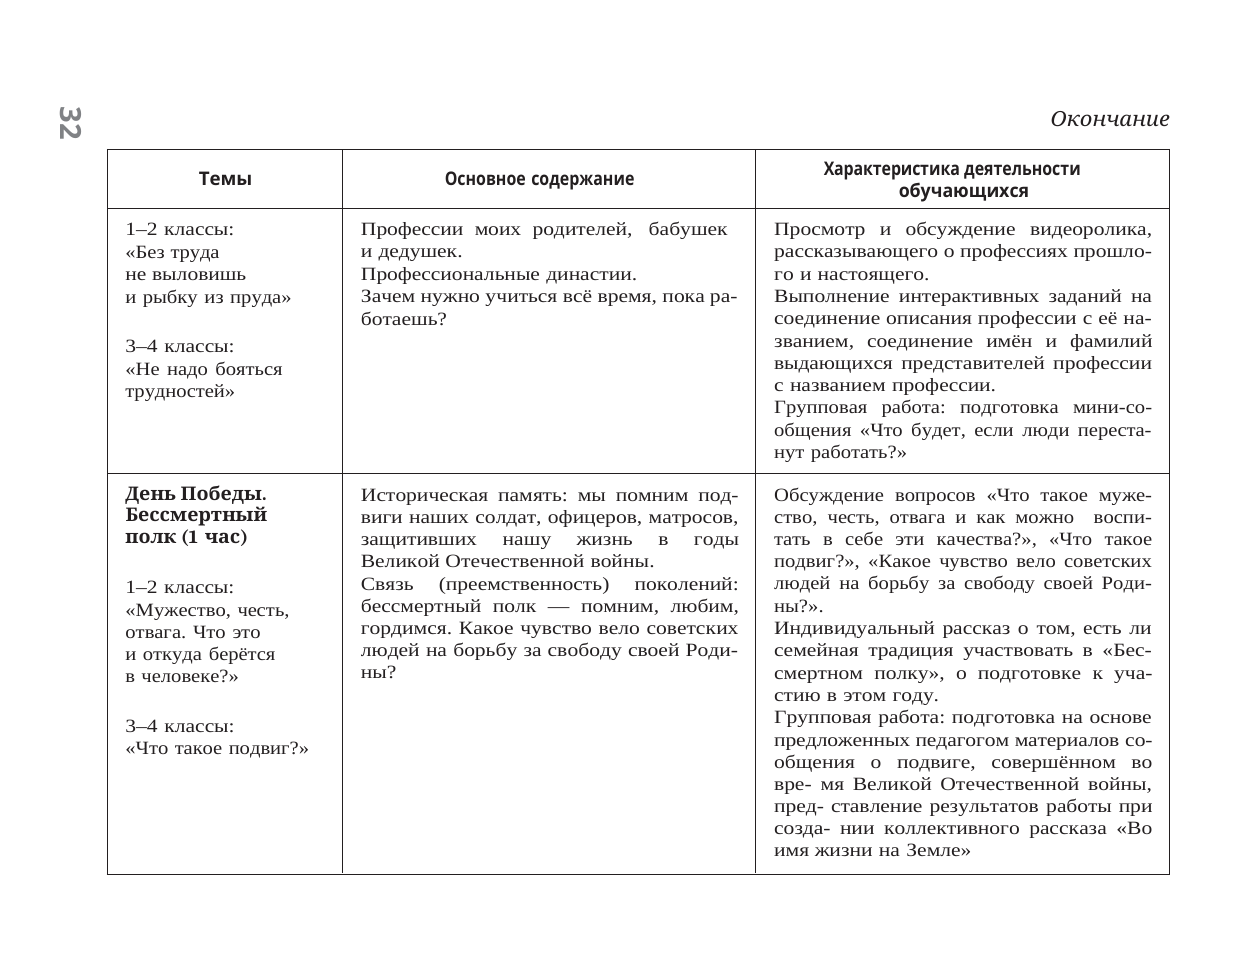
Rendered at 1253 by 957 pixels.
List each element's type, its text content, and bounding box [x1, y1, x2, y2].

table_cell Просмотр и обсуждение видеоролика, рассказывающего о профессиях прошло- го и настоящего. Выполнение интерактивных заданий на соединение описания профессии с её на- званием, соединение имён и фамилий выдающихся представителей профессии с названием профессии. Групповая работа: подготовка мини-со- общения «Что будет, если люди переста- нут работать?» [756, 209, 1169, 473]
table_cell Историческая память: мы помним под- виги наших солдат, офицеров, матросов, защитивших нашу жизнь в годы Великой Отечественной войны. Связь (преемственность) поколений: бессмертный полк — помним, любим, гордимся. Какое чувство вело советских людей на борьбу за свободу своей Роди- ны? [343, 474, 755, 873]
table_cell 1–2 классы: «Без труда не выловишь и рыбку из пруда» 3–4 классы: «Не надо бояться трудностей» [108, 209, 342, 473]
table_header Характеристика деятельности обучающихся [756, 150, 1169, 208]
table_cell Профессии моих родителей, бабушек и дедушек. Профессиональные династии. Зачем нужно учиться всё время, пока ра- ботаешь? [343, 209, 755, 473]
table_header Темы [108, 150, 342, 208]
table_cell День Победы. Бессмертный полк (1 час) 1–2 классы: «Мужество, честь, отвага. Что это и откуда берётся в человеке?» 3–4 классы: «Что такое подвиг?» [108, 474, 342, 873]
text Окончание [96, 104, 1170, 132]
table_cell Обсуждение вопросов «Что такое муже- ство, честь, отвага и как можно воспи- тать в себе эти качества?», «Что такое подвиг?», «Какое чувство вело советских людей на борьбу за свободу своей Роди- ны?». Индивидуальный рассказ о том, есть ли семейная традиция участвовать в «Бес- смертном полку», о подготовке к уча- стию в этом году. Групповая работа: подготовка на основе предложенных педагогом материалов со- общения о подвиге, совершённом во вре- мя Великой Отечественной войны, пред- ставление результатов работы при созда- нии коллективного рассказа «Во имя жизни на Земле» [756, 474, 1169, 873]
table_header Основное содержание [343, 150, 755, 208]
